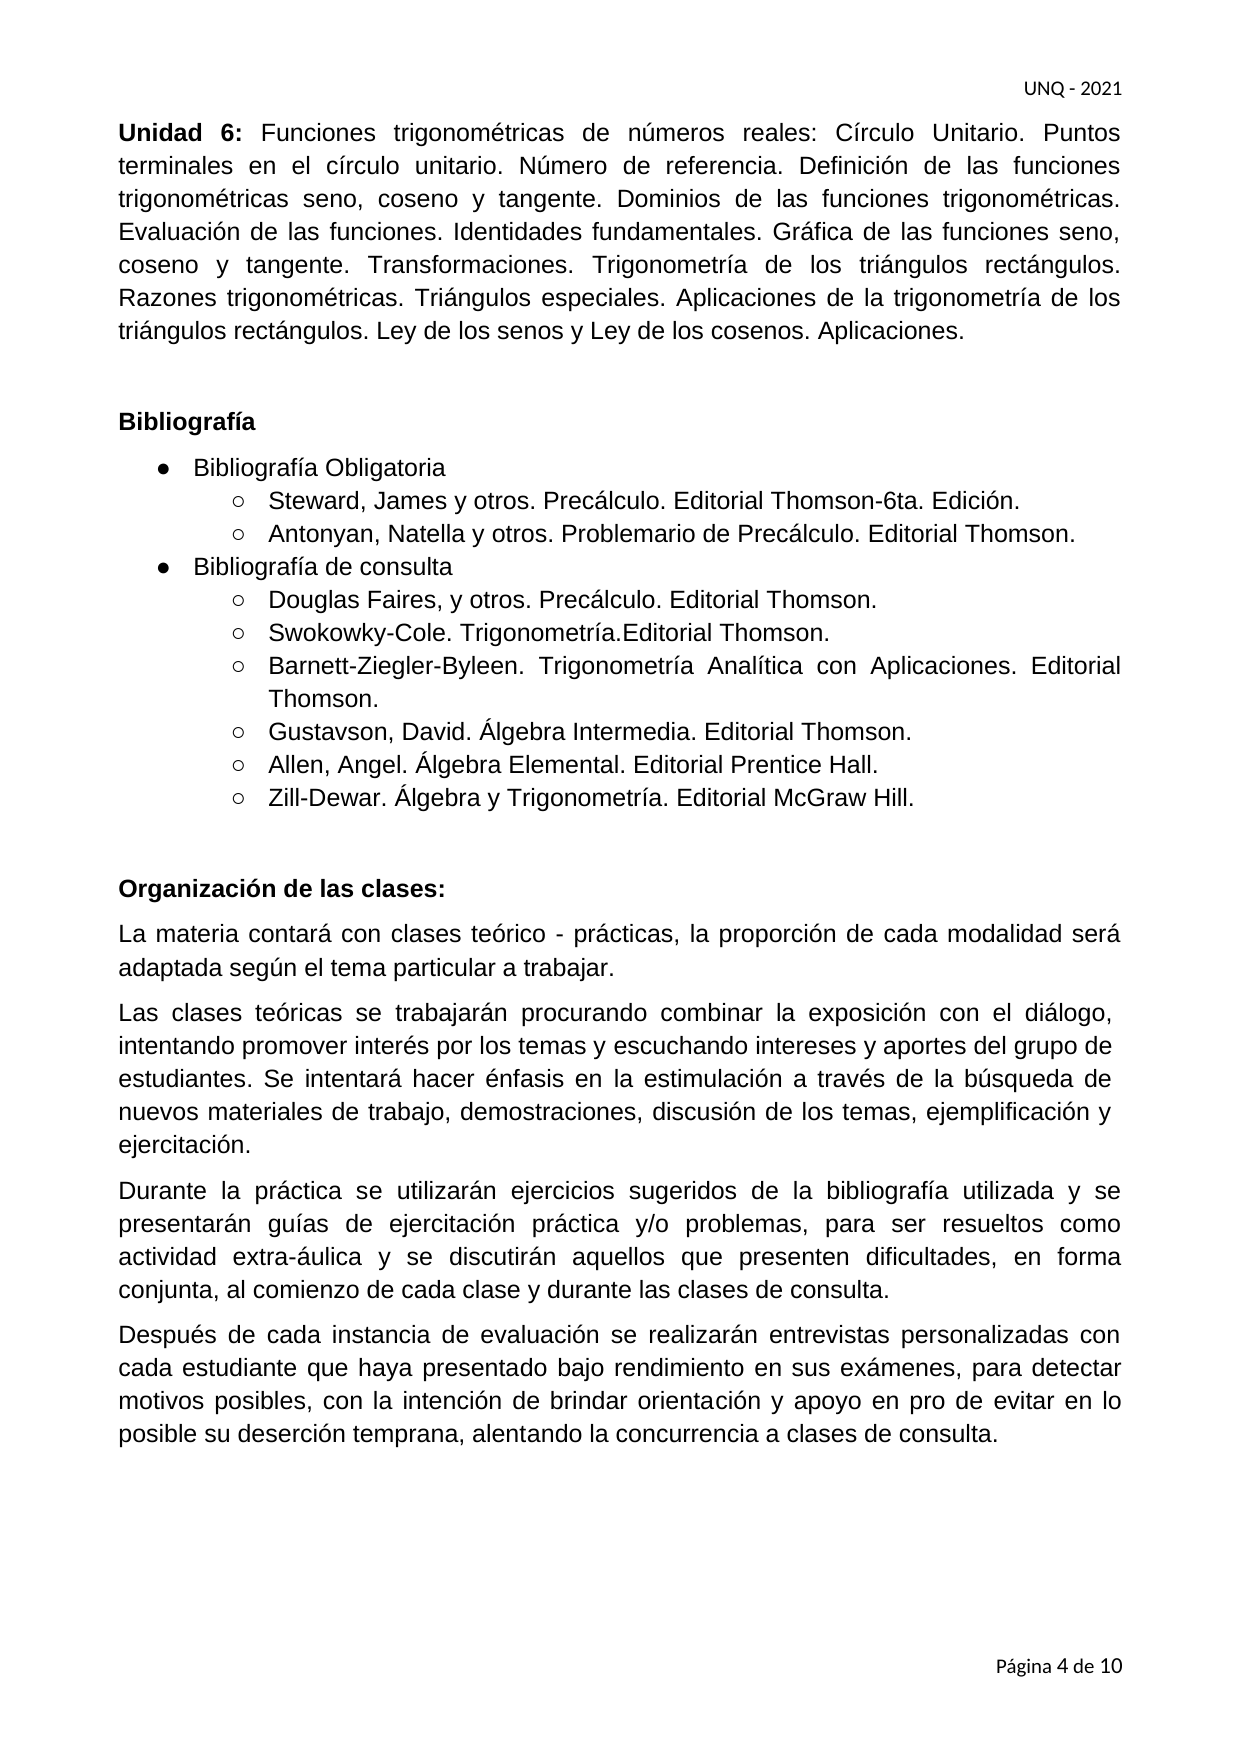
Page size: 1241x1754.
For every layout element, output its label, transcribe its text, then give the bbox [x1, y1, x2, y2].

text Durante la práctica se utilizarán ejercicios sugeridos de la bibliografía utilizada y se presentarán guías de ejercitación práctica y/o problemas, para ser resueltos como actividad extra-áulica y se discutirán aquellos que presenten dificultades, en forma conjunta, al comienzo de cada clase y durante las clases de consulta. [118, 1176, 1122, 1303]
list Barnett-Ziegler-Byleen. Trigonometría Analítica con Aplicaciones. Editorial Thomson. [231, 651, 1122, 713]
list Allen, Angel. Álgebra Elemental. Editorial Prentice Hall. [231, 750, 1122, 779]
list Zill-Dewar. Álgebra y Trigonometría. Editorial McGraw Hill. [231, 783, 1122, 812]
list Gustavson, David. Álgebra Intermedia. Editorial Thomson. [231, 717, 1122, 746]
text Bibliografía [118, 407, 1122, 436]
text Después de cada instancia de evaluación se realizarán entrevistas personalizadas con cada estudiante que haya presentado bajo rendimiento en sus exámenes, para detectar motivos posibles, con la intención de brindar orientación y apoyo en pro de evitar en lo posible su deserción temprana, alentando la concurrencia a clases de consulta. [118, 1320, 1122, 1448]
list Swokowky-Cole. Trigonometría.Editorial Thomson. [231, 618, 1122, 647]
text La materia contará con clases teórico - prácticas, la proporción de cada modalidad será adaptada según el tema particular a trabajar. [118, 919, 1122, 981]
list Bibliografía de consulta [156, 552, 1122, 581]
text Las clases teóricas se trabajarán procurando combinar la exposición con el diálogo, intentando promover interés por los temas y escuchando intereses y aportes del grupo de estudiantes. Se intentará hacer énfasis en la estimulación a través de la búsqueda de nuevos materiales de trabajo, demostraciones, discusión de los temas, ejemplificación y ejercitación. [118, 998, 1113, 1159]
list Douglas Faires, y otros. Precálculo. Editorial Thomson. [231, 585, 1122, 613]
list Steward, James y otros. Precálculo. Editorial Thomson-6ta. Edición. [231, 486, 1122, 514]
text Organización de las clases: [118, 874, 1122, 903]
list Antonyan, Natella y otros. Problemario de Precálculo. Editorial Thomson. [231, 519, 1122, 547]
list Bibliografía Obligatoria [156, 453, 1122, 481]
text Unidad 6: Funciones trigonométricas de números reales: Círculo Unitario. Puntos terminales en el círculo unitario. Número de referencia. Definición de las funciones trigonométricas seno, coseno y tangente. Dominios de las funciones trigonométricas. Evaluación de las funciones. Identidades fundamentales. Gráfica de las funciones seno, coseno y tangente. Transformaciones. Trigonometría de los triángulos rectángulos. Razones trigonométricas. Triángulos especiales. Aplicaciones de la trigonometría de los triángulos rectángulos. Ley de los senos y Ley de los cosenos. Aplicaciones. [118, 118, 1122, 345]
